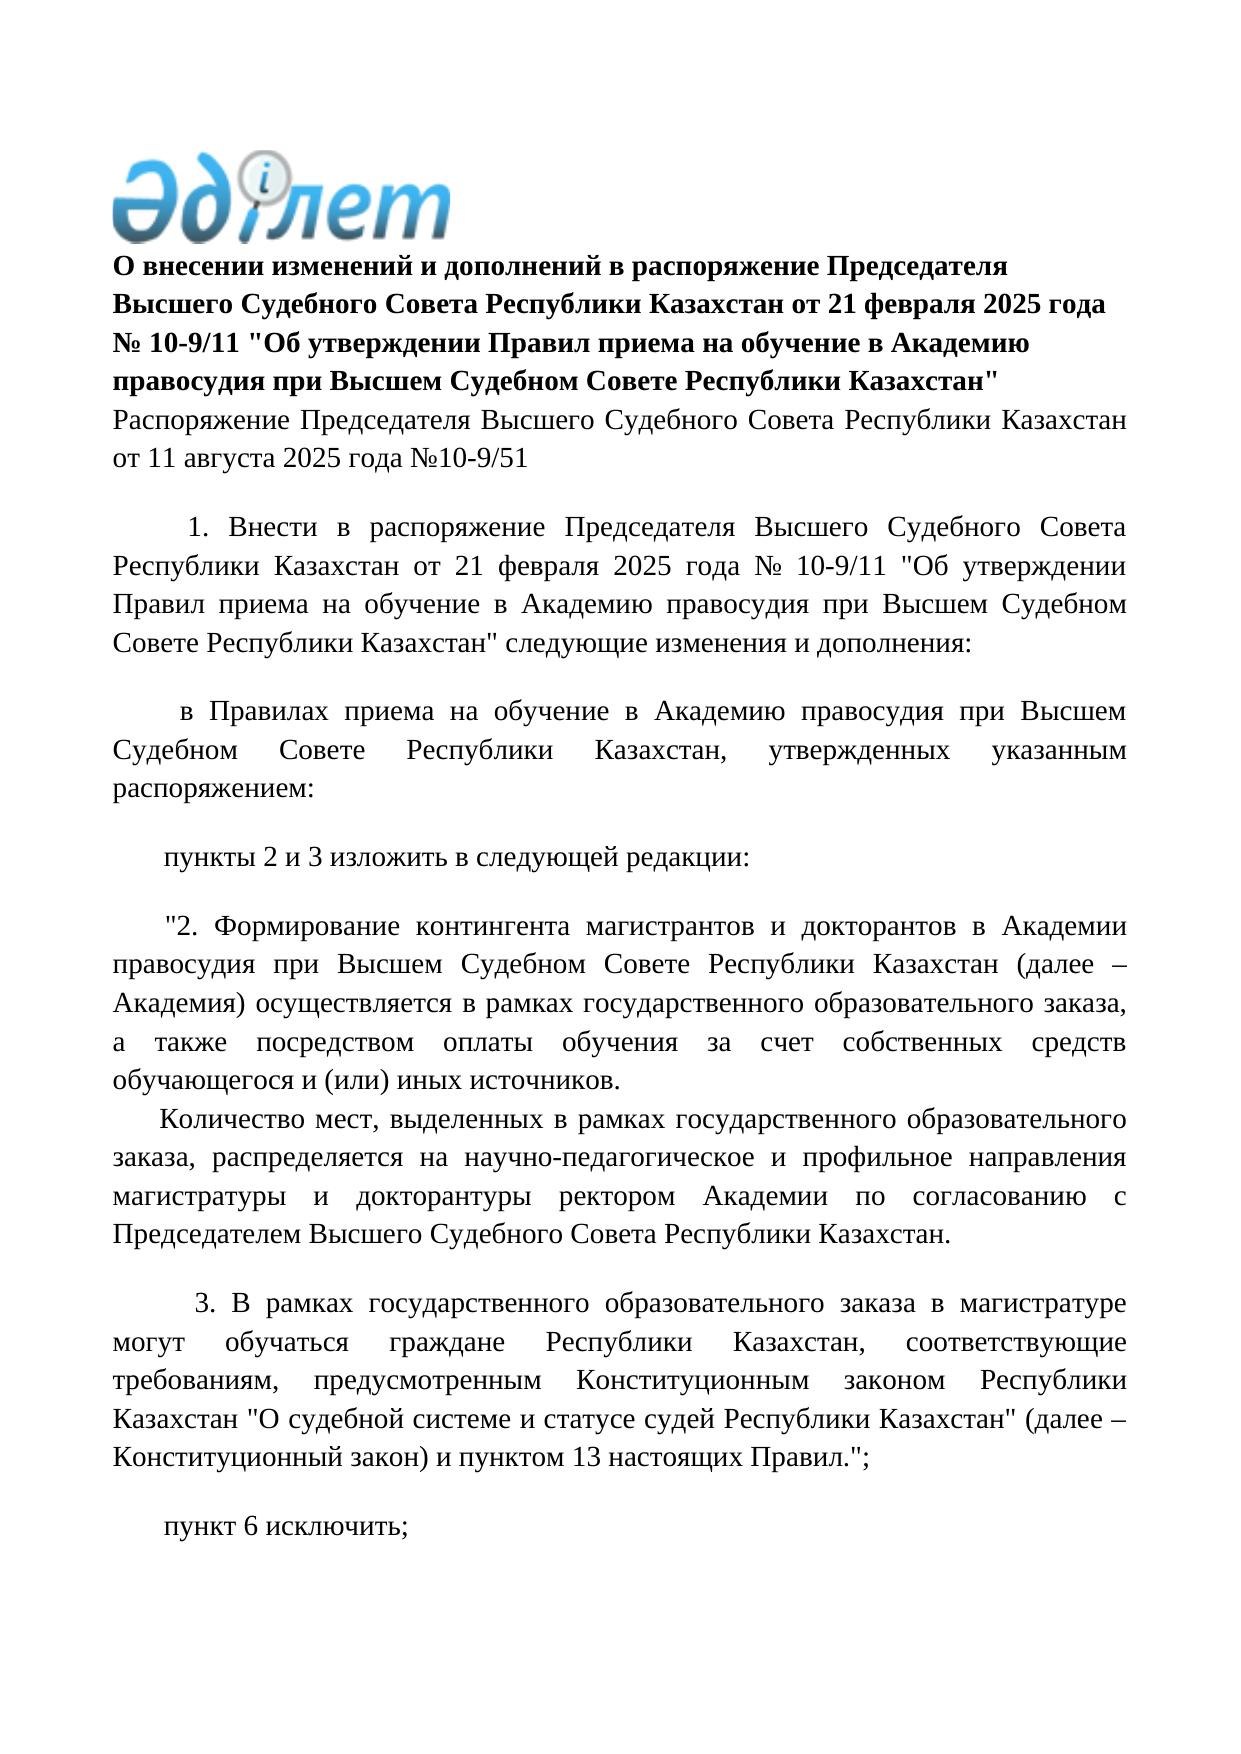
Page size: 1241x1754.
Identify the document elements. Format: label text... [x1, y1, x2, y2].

text пункт 6 исключить; [112, 1508, 1128, 1542]
text О внесении изменений и дополнений в распоряжение Председателя Высшего Судебного Совета Республики Казахстан от 21 февраля 2025 года № 10-9/11 "Об утверждении Правил приема на обучение в Академию правосудия при Высшем Судебном Совете Республики Казахстан" [112, 248, 1128, 397]
text пункты 2 и 3 изложить в следующей редакции: [112, 839, 1128, 873]
text Количество мест, выделенных в рамках государственного образовательного заказа, распределяется на научно-педагогическое и профильное направления магистратуры и докторантуры ректором Академии по согласованию с Председателем Высшего Судебного Совета Республики Казахстан. [112, 1101, 1128, 1250]
text "2. Формирование контингента магистрантов и докторантов в Академии правосудия при Высшем Судебном Совете Республики Казахстан (далее – Академия) осуществляется в рамках государственного образовательного заказа, а также посредством оплаты обучения за счет собственных средств обучающегося и (или) иных источников. [112, 908, 1128, 1096]
picture [112, 150, 451, 244]
text 3. В рамках государственного образовательного заказа в магистратуре могут обучаться граждане Республики Казахстан, соответствующие требованиям, предусмотренным Конституционным законом Республики Казахстан "О судебной системе и статусе судей Республики Казахстан" (далее – Конституционный закон) и пунктом 13 настоящих Правил."; [112, 1285, 1128, 1473]
text 1. Внести в распоряжение Председателя Высшего Судебного Совета Республики Казахстан от 21 февраля 2025 года № 10-9/11 "Об утверждении Правил приема на обучение в Академию правосудия при Высшем Судебном Совете Республики Казахстан" следующие изменения и дополнения: [112, 509, 1128, 658]
text в Правилах приема на обучение в Академию правосудия при Высшем Судебном Совете Республики Казахстан, утвержденных указанным распоряжением: [112, 693, 1128, 804]
text Распоряжение Председателя Высшего Судебного Совета Республики Казахстан от 11 августа 2025 года №10-9/51 [112, 402, 1128, 474]
